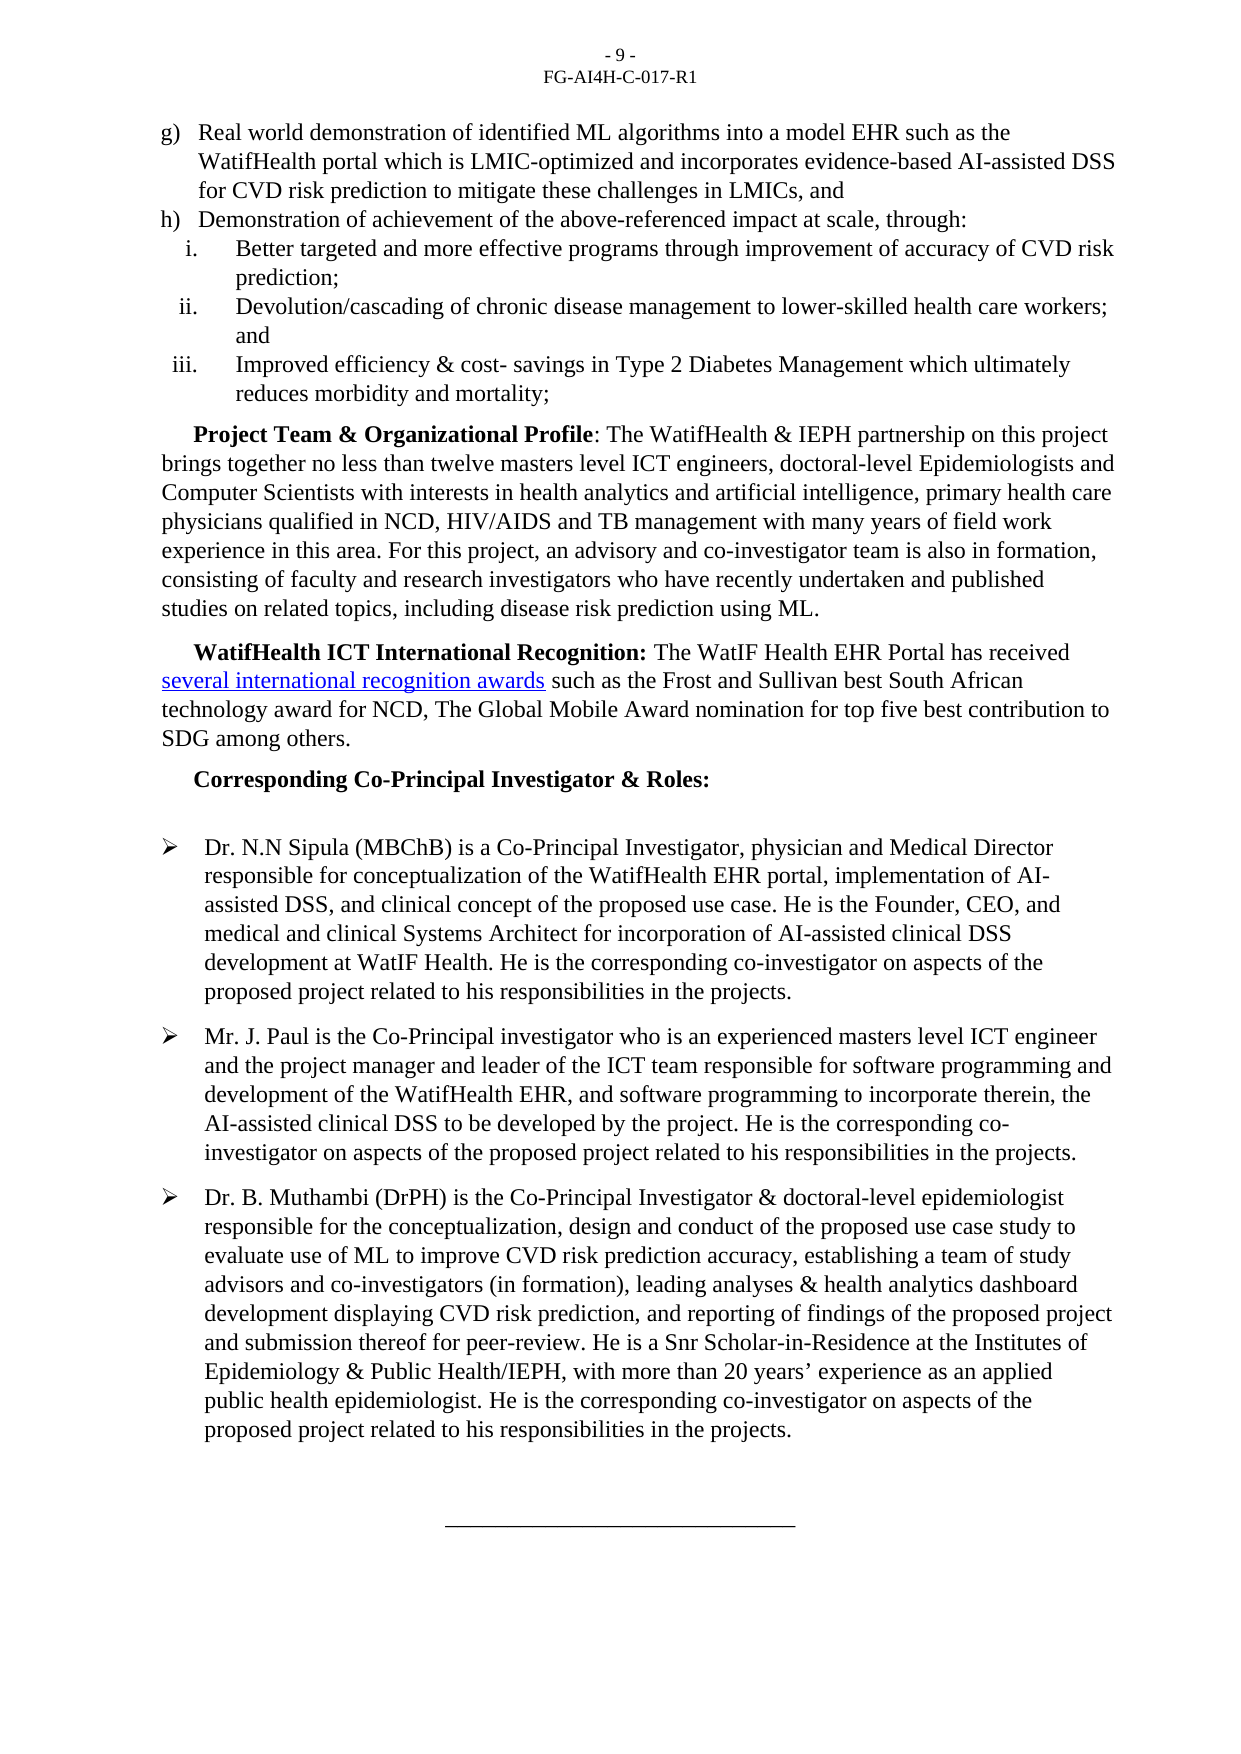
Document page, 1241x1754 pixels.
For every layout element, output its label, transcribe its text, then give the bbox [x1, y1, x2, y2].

list Mr. J. Paul is the Co-Principal investigator who is an experienced masters level ICT engineer and the project manager and leader of the ICT team responsible for software programming and development of the WatifHealth EHR, and software programming to incorporate therein, the AI-assisted clinical DSS to be developed by the project. He is the corresponding co-investigator on aspects of the proposed project related to his responsibilities in the projects. [160, 1022, 1117, 1166]
text Project Team & Organizational Profile: The WatifHealth & IEPH partnership on this project brings together no less than twelve masters level ICT engineers, doctoral-level Epidemiologists and Computer Scientists with interests in health analytics and artificial intelligence, primary health care physicians qualified in NCD, HIV/AIDS and TB management with many years of field work experience in this area. For this project, an advisory and co-investigator team is also in formation, consisting of faculty and research investigators who have recently undertaken and published studies on related topics, including disease risk prediction using ML. [161, 420, 1117, 622]
text ____________________________ [118, 1501, 1122, 1530]
list Better targeted and more effective programs through improvement of accuracy of CVD risk prediction; [198, 234, 1117, 291]
list Dr. B. Muthambi (DrPH) is the Co-Principal Investigator & doctoral-level epidemiologist responsible for the conceptualization, design and conduct of the proposed use case study to evaluate use of ML to improve CVD risk prediction accuracy, establishing a team of study advisors and co-investigators (in formation), leading analyses & health analytics dashboard development displaying CVD risk prediction, and reporting of findings of the proposed project and submission thereof for peer-review. He is a Snr Scholar-in-Residence at the Institutes of Epidemiology & Public Health/IEPH, with more than 20 years’ experience as an applied public health epidemiologist. He is the corresponding co-investigator on aspects of the proposed project related to his responsibilities in the projects. [160, 1183, 1117, 1442]
text Corresponding Co-Principal Investigator & Roles: [161, 765, 1118, 792]
list Improved efficiency & cost- savings in Type 2 Diabetes Management which ultimately reduces morbidity and mortality; [198, 350, 1117, 406]
list Dr. N.N Sipula (MBChB) is a Co-Principal Investigator, physician and Medical Director responsible for conceptualization of the WatifHealth EHR portal, implementation of AI-assisted DSS, and clinical concept of the proposed use case. He is the Founder, CEO, and medical and clinical Systems Architect for incorporation of AI-assisted clinical DSS development at WatIF Health. He is the corresponding co-investigator on aspects of the proposed project related to his responsibilities in the projects. [160, 833, 1117, 1005]
list Demonstration of achievement of the above-referenced impact at scale, through: [160, 205, 1117, 233]
list Real world demonstration of identified ML algorithms into a model EHR such as the WatifHealth portal which is LMIC-optimized and incorporates evidence-based AI-assisted DSS for CVD risk prediction to mitigate these challenges in LMICs, and [160, 118, 1117, 204]
list Devolution/cascading of chronic disease management to lower-skilled health care workers; and [198, 292, 1117, 348]
text WatifHealth ICT International Recognition: The WatIF Health EHR Portal has received several international recognition awards such as the Frost and Sullivan best South African technology award for NCD, The Global Mobile Award nomination for top five best contribution to SDG among others. [161, 638, 1118, 751]
